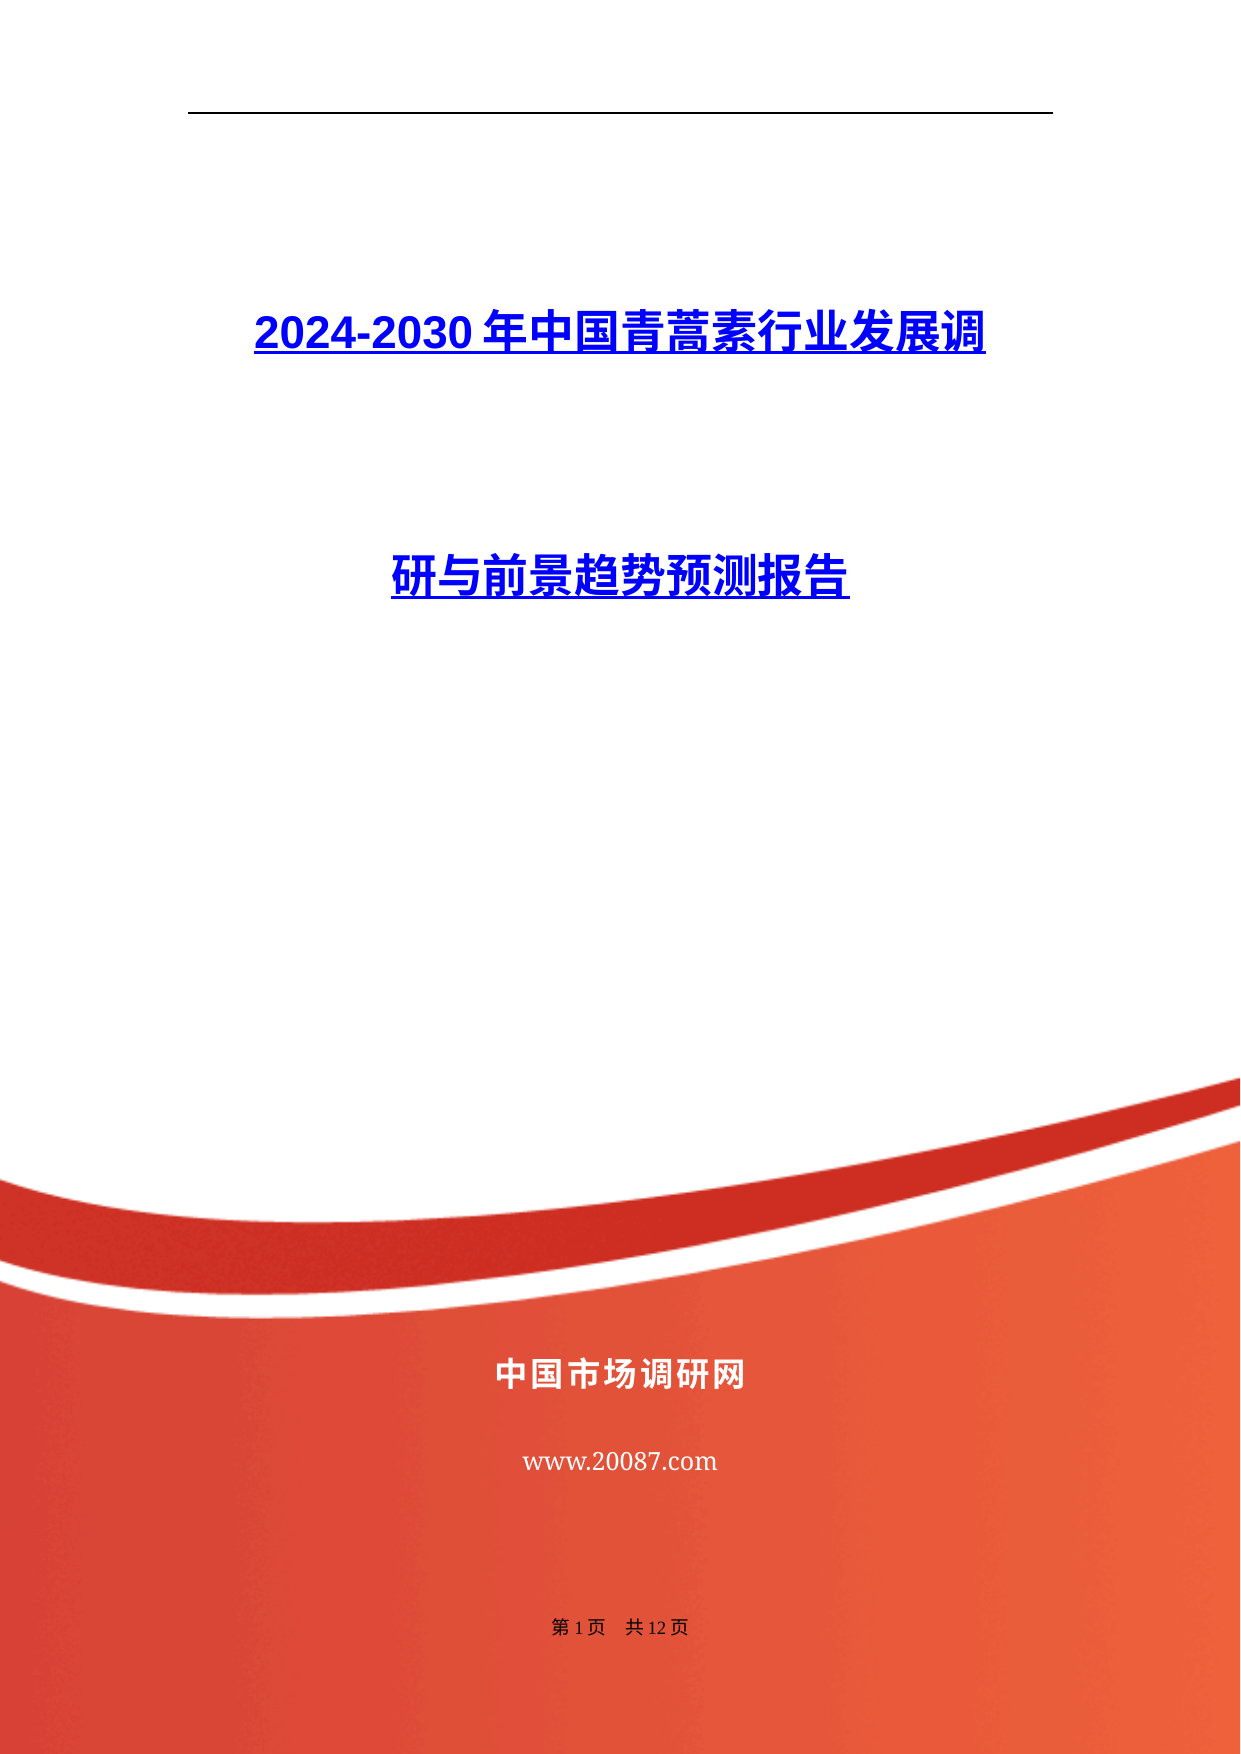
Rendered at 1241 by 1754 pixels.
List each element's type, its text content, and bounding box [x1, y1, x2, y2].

picture [0, 1006, 1241, 1754]
table_header 2024-2030年中国青蒿素行业发展调研与前景趋势预测报告 [188, 207, 1053, 773]
text www.20087.com [187, 1428, 1053, 1493]
subtitle 中国市场调研网 [187, 1339, 1053, 1404]
